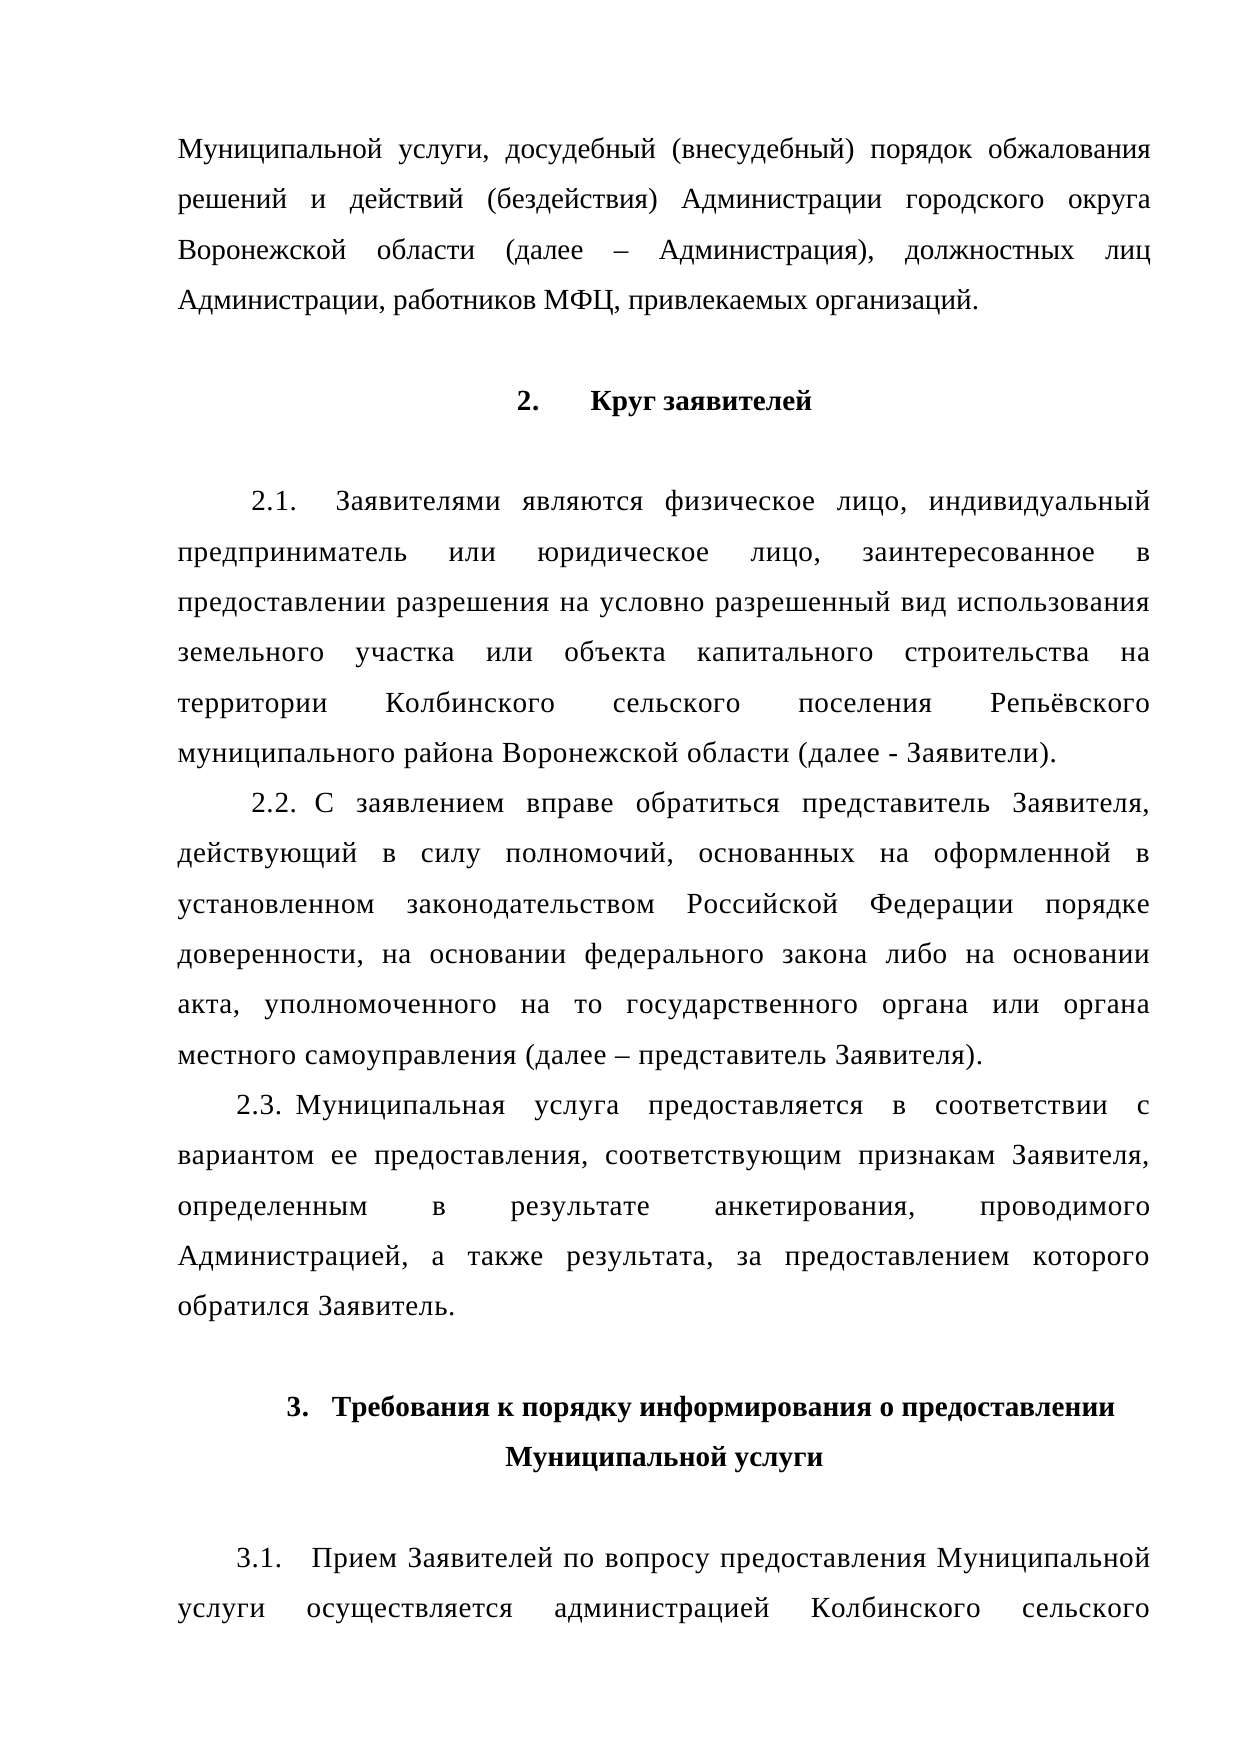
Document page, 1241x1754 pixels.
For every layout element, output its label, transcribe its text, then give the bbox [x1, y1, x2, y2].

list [177, 1540, 1152, 1624]
list Муниципальная услуга предоставляется в соответствии с вариантом ее предоставления, соответствующим признакам Заявителя, определенным в результате анкетирования, проводимого Администрацией, а также результата, за предоставлением которого обратился Заявитель. [177, 1087, 1152, 1322]
list Требования к порядку информирования о предоставлении Муниципальной услуги [177, 1389, 1152, 1473]
list Круг заявителей [177, 383, 1152, 416]
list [177, 131, 1152, 316]
list Заявителями являются физическое лицо, индивидуальный предприниматель или юридическое лицо, заинтересованное в предоставлении разрешения на условно разрешенный вид использования земельного участка или объекта капитального строительства на территории Колбинского сельского поселения Репьёвского муниципального района Воронежской области (далее - Заявители). [177, 483, 1152, 768]
list С заявлением вправе обратиться представитель Заявителя, действующий в силу полномочий, основанных на оформленной в установленном законодательством Российской Федерации порядке доверенности, на основании федерального закона либо на основании акта, уполномоченного на то государственного органа или органа местного самоуправления (далее – представитель Заявителя). [177, 785, 1152, 1070]
